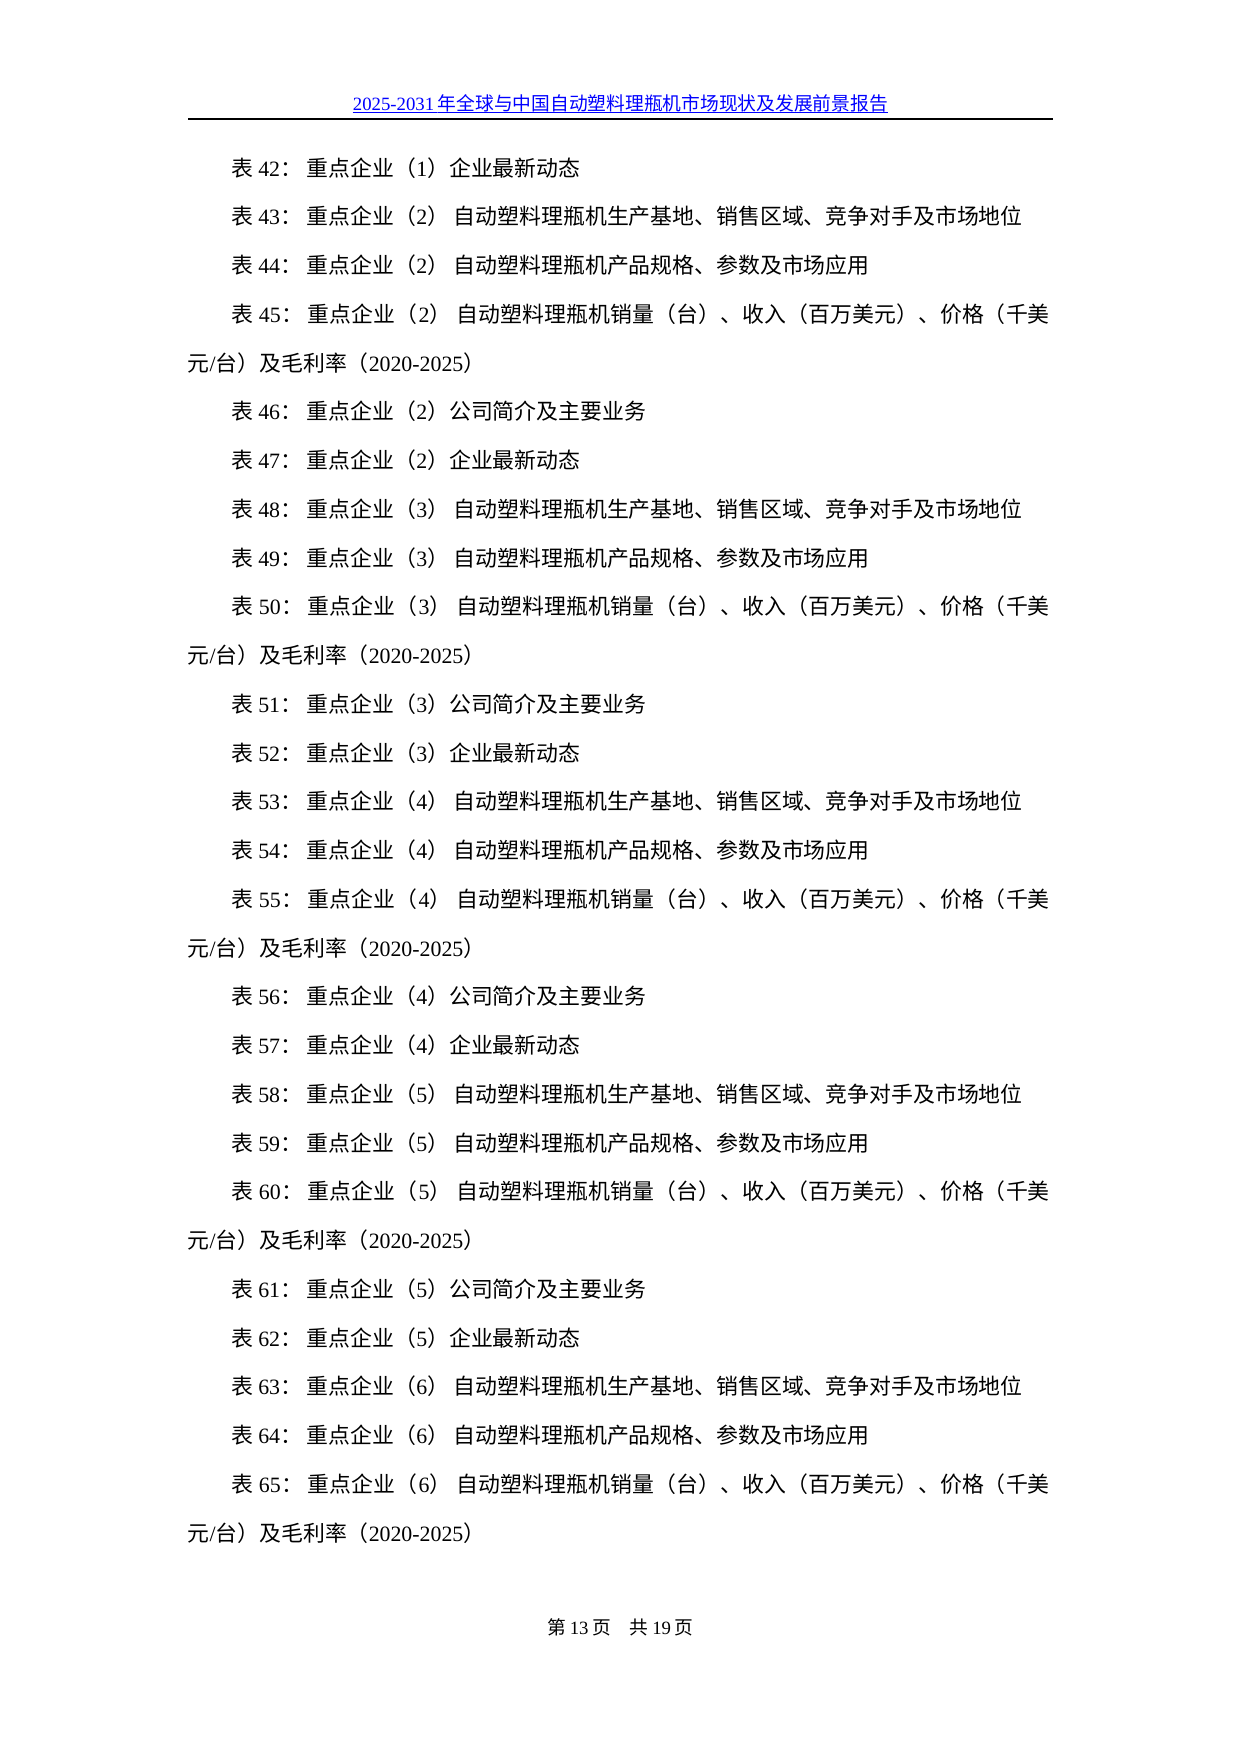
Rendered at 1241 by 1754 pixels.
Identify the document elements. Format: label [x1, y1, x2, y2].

text [187, 150, 1053, 1548]
